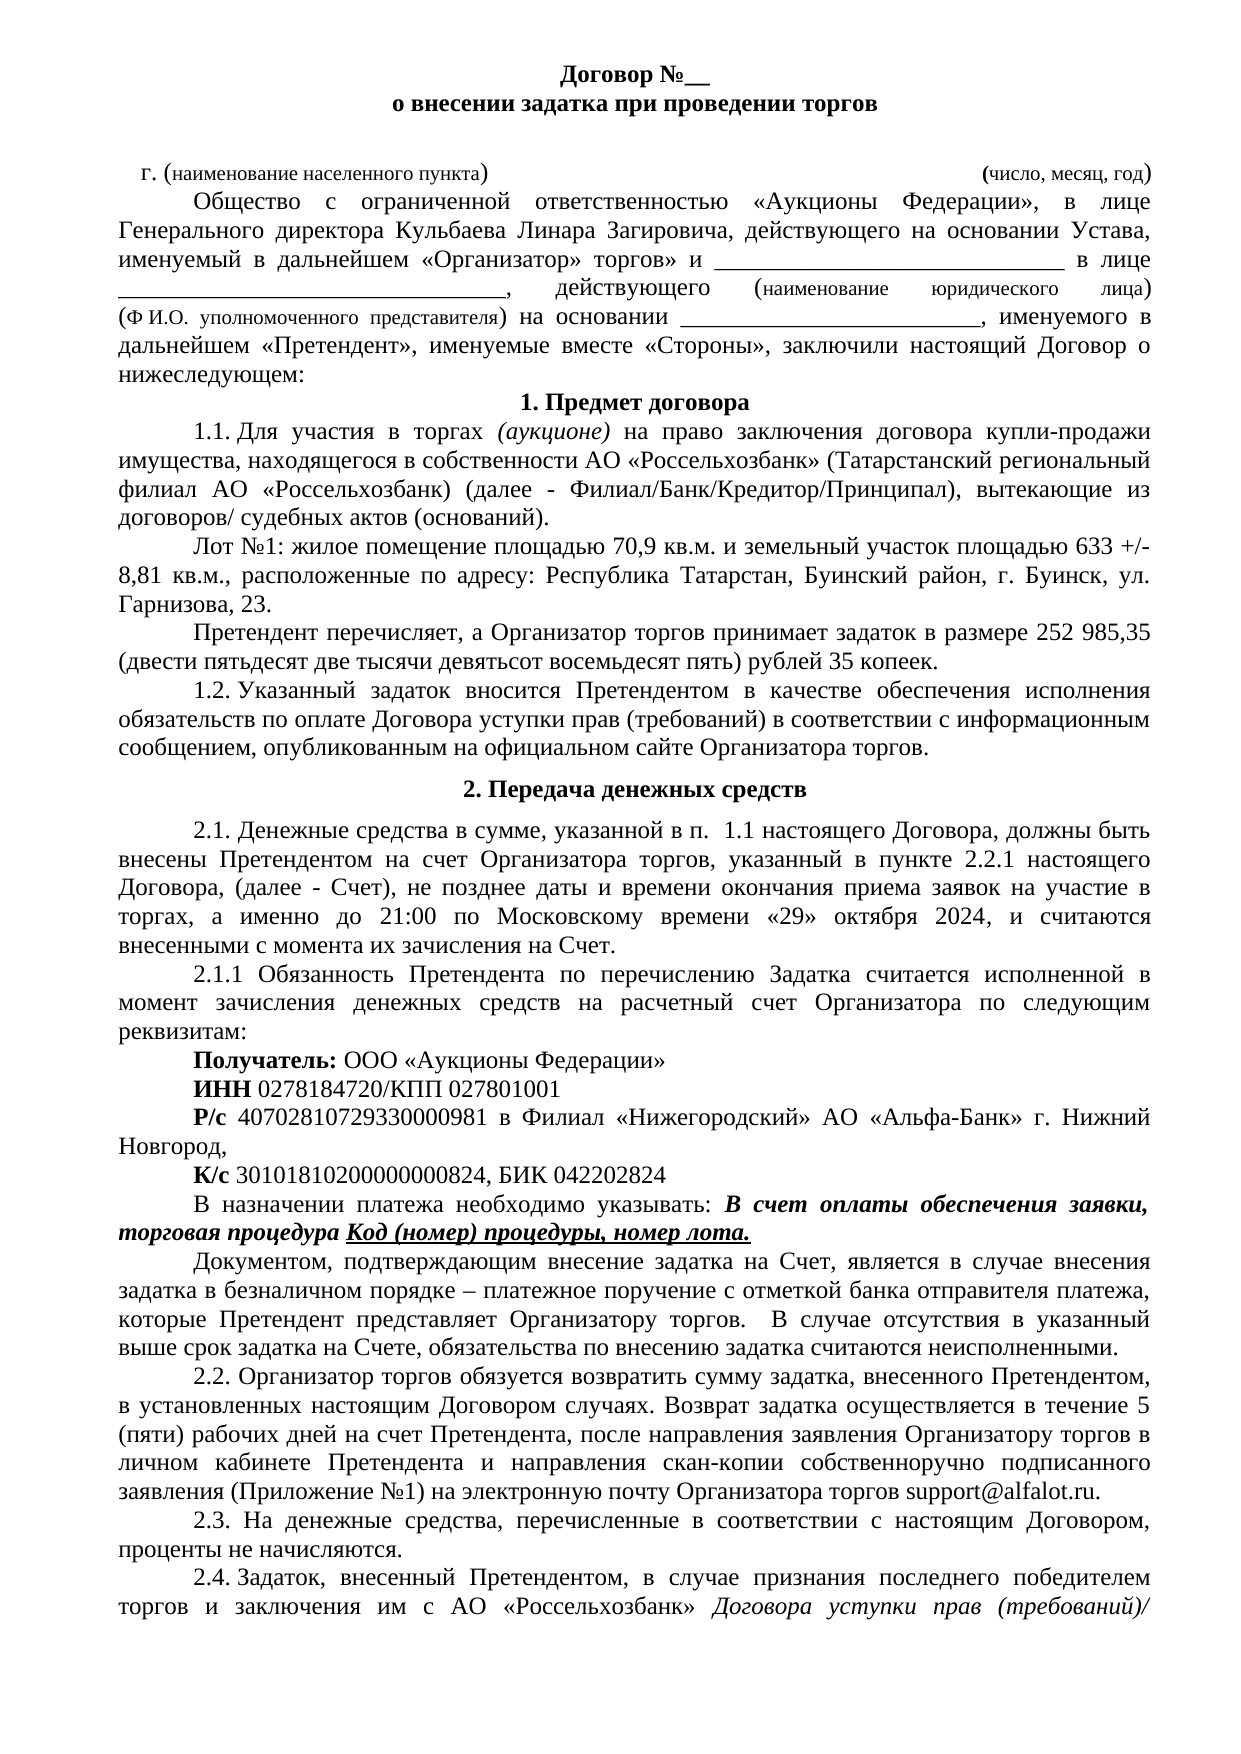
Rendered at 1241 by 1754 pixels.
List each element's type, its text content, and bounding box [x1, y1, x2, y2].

subtitle Договор №__ [118, 59, 1152, 88]
subtitle о внесении задатка при проведении торгов [118, 88, 1152, 117]
text 1.1. Для участия в торгах (аукционе) на право заключения договора купли-продажи имущества, находящегося в собственности АО «Россельхозбанк» (Татарстанский региональный филиал АО «Россельхозбанк) (далее - Филиал/Банк/Кредитор/Принципал), вытекающие из договоров/ судебных актов (оснований). [118, 416, 1152, 531]
text Р/с 40702810729330000981 в Филиал «Нижегородский» АО «Альфа-Банк» г. Нижний Новгород, [118, 1102, 1152, 1160]
text ИНН 0278184720/КПП 027801001 [118, 1074, 1152, 1102]
subtitle 2. Передача денежных средств [118, 774, 1152, 802]
text 1.2. Указанный задаток вносится Претендентом в качестве обеспечения исполнения обязательств по оплате Договора уступки прав (требований) в соответствии с информационным сообщением, опубликованным на официальном сайте Организатора торгов. [118, 675, 1152, 761]
text Лот №1: жилое помещение площадью 70,9 кв.м. и земельный участок площадью 633 +/- 8,81 кв.м., расположенные по адресу: Республика Татарстан, Буинский район, г. Буинск, ул. Гарнизова, 23. [118, 531, 1152, 617]
text Общество с ограниченной ответственностью «Аукционы Федерации», в лице Генерального директора Кульбаева Линара Загировича, действующего на основании Устава, именуемый в дальнейшем «Организатор» торгов» и ____________________________ в лице _______________________________, действующего (наименование юридического лица) (Ф И.О. уполномоченного представителя) на основании ________________________, именуемого в дальнейшем «Претендент», именуемые вместе «Стороны», заключили настоящий Договор о нижеследующем: [118, 186, 1152, 387]
text Претендент перечисляет, а Организатор торгов принимает задаток в размере 252 985,35 (двести пятьдесят две тысячи девятьсот восемьдесят пять) рублей 35 копеек. [118, 617, 1152, 675]
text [118, 1562, 1152, 1620]
text К/с 30101810200000000824, БИК 042202824 [118, 1160, 1152, 1189]
text Получатель: ООО «Аукционы Федерации» [118, 1045, 1152, 1074]
text В назначении платежа необходимо указывать: В счет оплаты обеспечения заявки, торговая процедура Код (номер) процедуры, номер лота. [118, 1189, 1152, 1246]
subtitle 1. Предмет договора [118, 387, 1152, 416]
table_header (число, месяц, год) [648, 117, 1163, 186]
text Документом, подтверждающим внесение задатка на Счет, является в случае внесения задатка в безналичном порядке – платежное поручение с отметкой банка отправителя платежа, которые Претендент представляет Организатору торгов. В случае отсутствия в указанный выше срок задатка на Счете, обязательства по внесению задатка считаются неисполненными. [118, 1246, 1152, 1361]
table_header г. (наименование населенного пункта) [129, 117, 648, 186]
text 2.2. Организатор торгов обязуется возвратить сумму задатка, внесенного Претендентом, в установленных настоящим Договором случаях. Возврат задатка осуществляется в течение 5 (пяти) рабочих дней на счет Претендента, после направления заявления Организатору торгов в личном кабинете Претендента и направления скан-копии собственноручно подписанного заявления (Приложение №1) на электронную почту Организатора торгов support@alfalot.ru. [118, 1361, 1152, 1505]
text 2.1. Денежные средства в сумме, указанной в п. 1.1 настоящего Договора, должны быть внесены Претендентом на счет Организатора торгов, указанный в пункте 2.2.1 настоящего Договора, (далее - Счет), не позднее даты и времени окончания приема заявок на участие в торгах, а именно до 21:00 по Московскому времени «29» октября 2024, и считаются внесенными с момента их зачисления на Счет. [118, 815, 1152, 959]
text 2.3. На денежные средства, перечисленные в соответствии с настоящим Договором, проценты не начисляются. [118, 1505, 1152, 1562]
text 2.1.1 Обязанность Претендента по перечислению Задатка считается исполненной в момент зачисления денежных средств на расчетный счет Организатора по следующим реквизитам: [118, 959, 1152, 1045]
